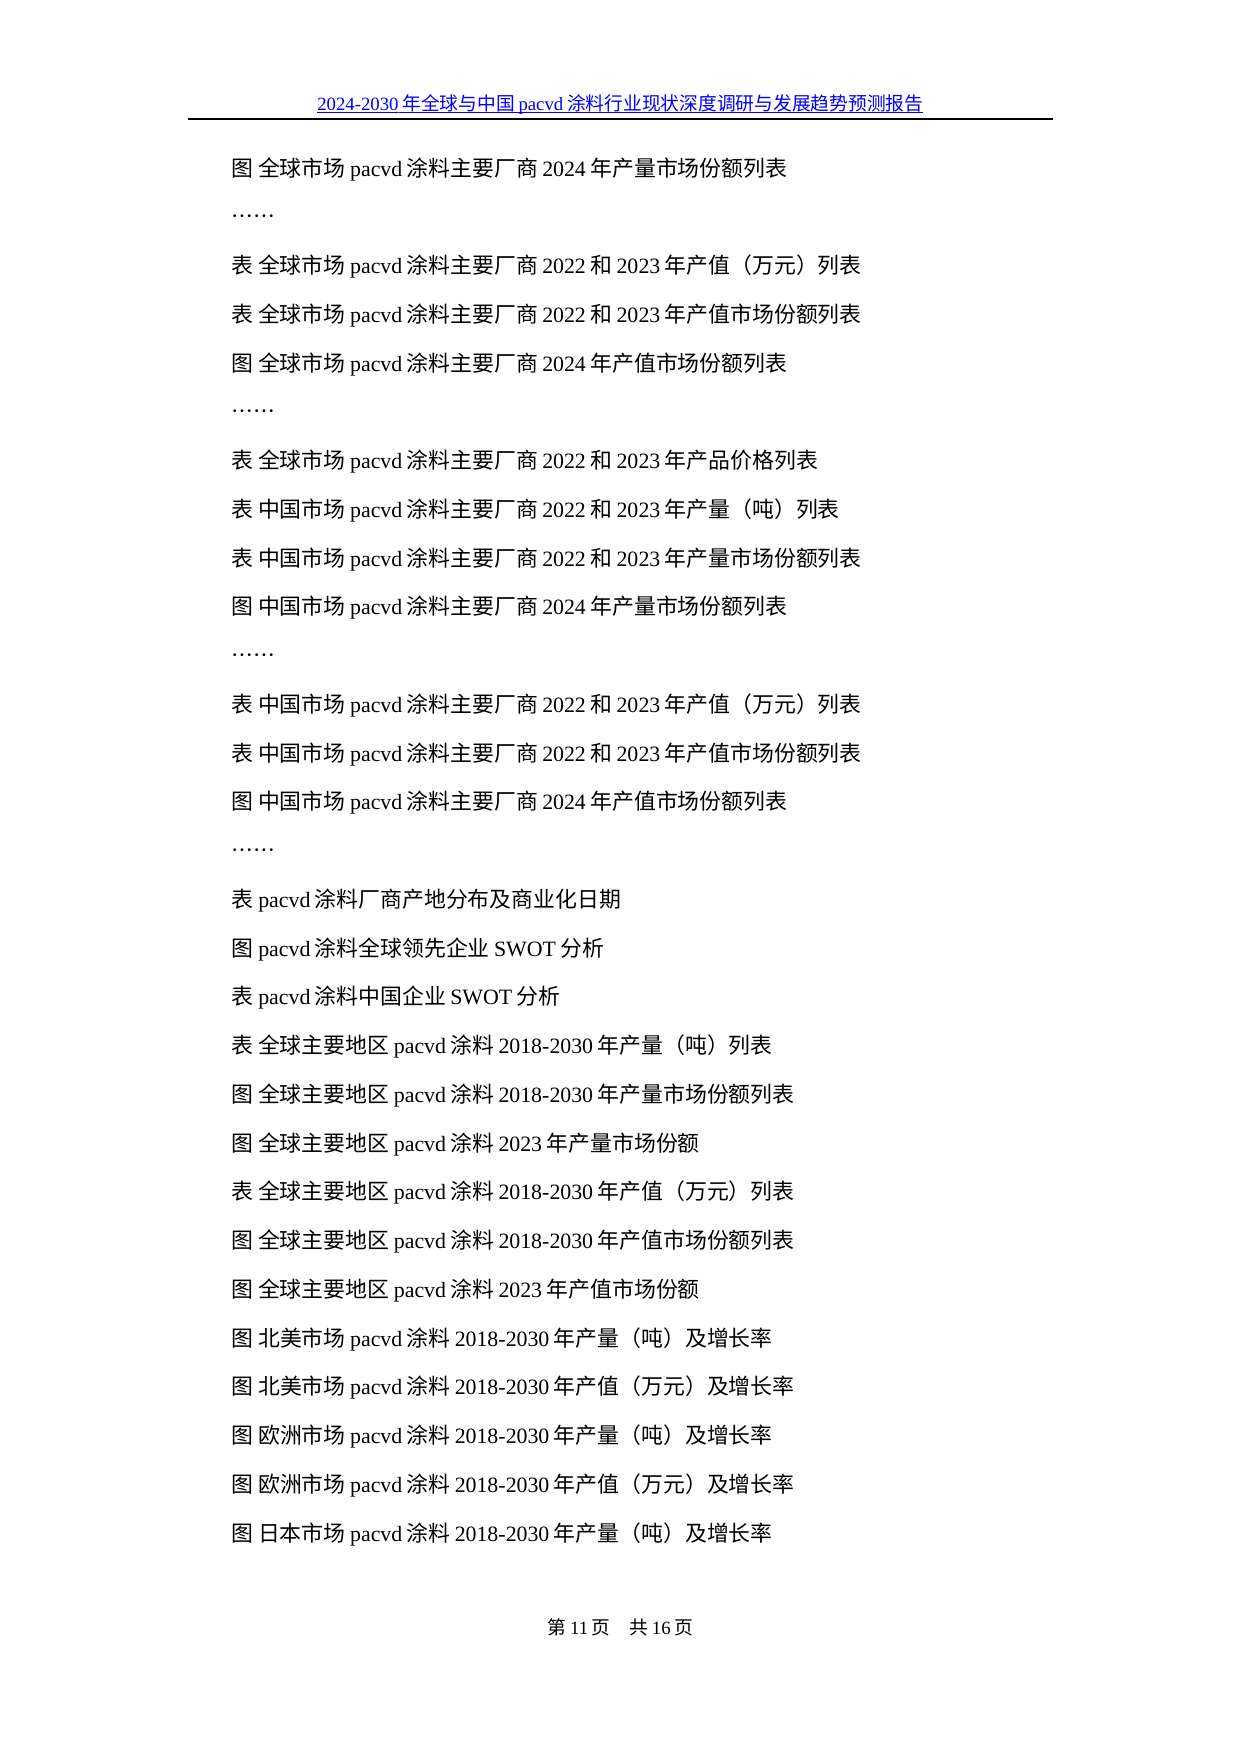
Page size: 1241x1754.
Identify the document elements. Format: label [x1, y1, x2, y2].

text [187, 150, 1053, 1548]
